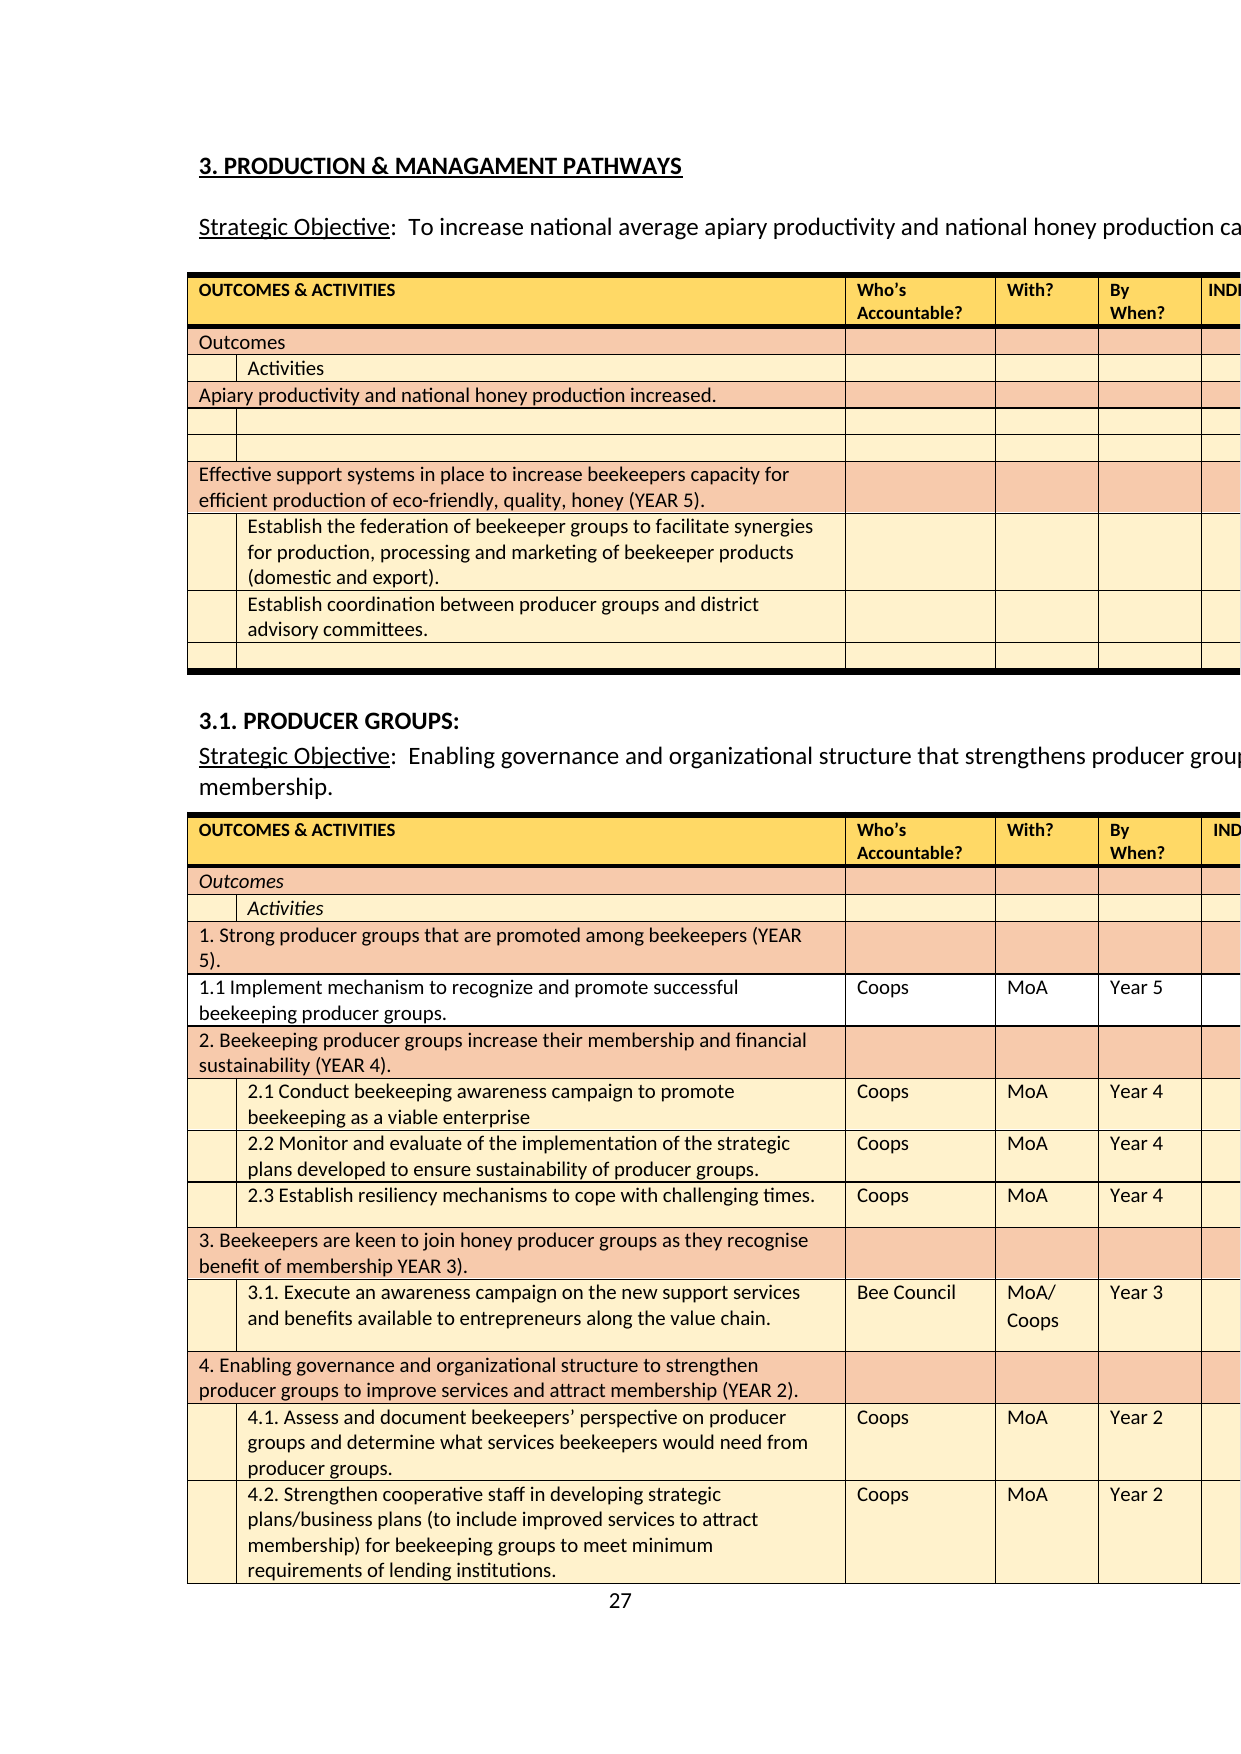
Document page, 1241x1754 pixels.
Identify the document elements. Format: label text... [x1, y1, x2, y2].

table_cell MoA [996, 975, 1098, 1025]
table_cell Coops [846, 1183, 995, 1227]
table_cell [846, 1228, 995, 1278]
table_cell [237, 643, 845, 668]
table_cell [1202, 382, 1240, 407]
table_cell [188, 514, 236, 590]
table_cell [996, 922, 1098, 973]
table_cell [188, 1280, 236, 1351]
table_cell [1099, 1027, 1201, 1078]
table_cell Coops [846, 1079, 995, 1129]
table_cell [1202, 975, 1240, 1025]
table_cell 3.1. Execute an awareness campaign on the new support services and benefits available to entrepreneurs along the value chain. [237, 1280, 845, 1351]
table_cell MoA [996, 1183, 1098, 1227]
table_cell INDICATORS [1202, 818, 1240, 864]
table_cell [188, 1481, 236, 1583]
table_cell By When? [1099, 818, 1201, 864]
table_cell OUTCOMES & ACTIVITIES [188, 818, 845, 864]
table_cell [1202, 1131, 1240, 1181]
table_cell [846, 514, 995, 590]
table_cell [1202, 1280, 1240, 1351]
table_cell Effective support systems in place to increase beekeepers capacity for efficient production of eco-friendly, quality, honey (YEAR 5). [188, 462, 845, 512]
table_cell [846, 643, 995, 668]
table_cell [1099, 1228, 1201, 1278]
table_cell [996, 435, 1098, 461]
table_cell Coops [846, 975, 995, 1025]
table_cell With? [996, 278, 1098, 324]
table_cell [996, 1228, 1098, 1278]
table_header 3. PRODUCTION & MANAGAMENT PATHWAYS [188, 150, 1240, 211]
table_cell [996, 1027, 1098, 1078]
table_cell [1202, 1481, 1240, 1583]
table_cell [237, 409, 845, 434]
table_cell [1202, 514, 1240, 590]
table_cell Establish coordination between producer groups and district advisory committees. [237, 591, 845, 642]
table_cell [846, 895, 995, 921]
table_cell Strategic Objective: To increase national average apiary productivity and national honey production capacity (by…..?) [188, 211, 1240, 272]
table_cell [188, 355, 236, 381]
table_cell [1099, 643, 1201, 668]
table_cell Year 4 [1099, 1183, 1201, 1227]
table_cell [1099, 591, 1201, 642]
table_cell [1099, 514, 1201, 590]
table_cell [1202, 895, 1240, 921]
table_cell Who’s Accountable? [846, 278, 995, 324]
table_cell [1202, 409, 1240, 434]
table_cell [996, 868, 1098, 894]
table_cell [1202, 591, 1240, 642]
table_cell [996, 329, 1098, 354]
table_cell MoA [996, 1404, 1098, 1480]
table_cell Coops [846, 1481, 995, 1583]
table_cell [846, 355, 995, 381]
table_cell [237, 435, 845, 461]
table_cell Year 4 [1099, 1131, 1201, 1181]
table_cell 4.2. Strengthen cooperative staff in developing strategic plans/business plans (to include improved services to attract membership) for beekeeping groups to meet minimum requirements of lending institutions. [237, 1481, 845, 1583]
table_cell [1202, 922, 1240, 973]
table_cell [1202, 643, 1240, 668]
table_cell MoA [996, 1131, 1098, 1181]
table_cell 3. Beekeepers are keen to join honey producer groups as they recognise benefit of membership YEAR 3). [188, 1228, 845, 1278]
table_cell [188, 591, 236, 642]
table_cell [1099, 922, 1201, 973]
table_cell OUTCOMES & ACTIVITIES [188, 278, 845, 324]
table_cell [846, 409, 995, 434]
table_cell Year 5 [1099, 975, 1201, 1025]
table_cell [1099, 435, 1201, 461]
table_cell With? [996, 818, 1098, 864]
table_cell [1202, 435, 1240, 461]
table_cell Year 2 [1099, 1481, 1201, 1583]
table_cell INDICATORS [1202, 278, 1240, 324]
table_cell [846, 591, 995, 642]
table_cell [1099, 462, 1201, 512]
table_cell [188, 643, 236, 668]
table_cell [188, 1131, 236, 1181]
table_cell Year 3 [1099, 1280, 1201, 1351]
table_cell MoA/Coops [996, 1280, 1098, 1351]
table_cell [1202, 1228, 1240, 1278]
table_cell [846, 922, 995, 973]
table_cell Outcomes [188, 329, 845, 354]
table_cell [996, 895, 1098, 921]
table_cell Bee Council [846, 1280, 995, 1351]
table_cell [846, 382, 995, 407]
table_cell 2.1 Conduct beekeeping awareness campaign to promote beekeeping as a viable enterprise [237, 1079, 845, 1129]
table_cell [1099, 355, 1201, 381]
table_cell [996, 355, 1098, 381]
table_cell [996, 1352, 1098, 1403]
table_cell [1202, 868, 1240, 894]
table_cell [1099, 1352, 1201, 1403]
table_cell Year 2 [1099, 1404, 1201, 1480]
table_cell [846, 329, 995, 354]
table_header 3.1. PRODUCER GROUPS: [188, 705, 1240, 740]
table_cell Activities [237, 355, 845, 381]
table_cell [188, 1079, 236, 1129]
table_cell [1202, 1027, 1240, 1078]
table_cell [1099, 329, 1201, 354]
table_cell Apiary productivity and national honey production increased. [188, 382, 845, 407]
table_cell [1202, 329, 1240, 354]
table_cell [846, 435, 995, 461]
table_cell [1202, 1079, 1240, 1129]
table_cell [188, 435, 236, 461]
table_cell [846, 1027, 995, 1078]
table_cell Coops [846, 1404, 995, 1480]
table_cell 1. Strong producer groups that are promoted among beekeepers (YEAR 5). [188, 922, 845, 973]
table_cell [996, 382, 1098, 407]
table_cell 4. Enabling governance and organizational structure to strengthen producer groups to improve services and attract membership (YEAR 2). [188, 1352, 845, 1403]
table_cell [1202, 355, 1240, 381]
table_cell Who’s Accountable? [846, 818, 995, 864]
table_cell [1099, 895, 1201, 921]
table_cell [996, 462, 1098, 512]
table_cell [996, 409, 1098, 434]
table_cell Establish the federation of beekeeper groups to facilitate synergies for production, processing and marketing of beekeeper products (domestic and export). [237, 514, 845, 590]
table_cell [846, 1352, 995, 1403]
table_cell MoA [996, 1481, 1098, 1583]
table_cell 2. Beekeeping producer groups increase their membership and financial sustainability (YEAR 4). [188, 1027, 845, 1078]
table_cell 2.2 Monitor and evaluate of the implementation of the strategic plans developed to ensure sustainability of producer groups. [237, 1131, 845, 1181]
table_cell Year 4 [1099, 1079, 1201, 1129]
table_cell Coops [846, 1131, 995, 1181]
table_cell Outcomes [188, 868, 845, 894]
table_cell [1099, 382, 1201, 407]
table_cell MoA [996, 1079, 1098, 1129]
table_cell [1202, 462, 1240, 512]
table_cell [846, 868, 995, 894]
table_cell Activities [237, 895, 845, 921]
table_cell [188, 895, 236, 921]
table_cell By When? [1099, 278, 1201, 324]
table_cell [1202, 1183, 1240, 1227]
table_cell [188, 1183, 236, 1227]
table_cell [1202, 1404, 1240, 1480]
table_cell [188, 1404, 236, 1480]
table_cell [846, 462, 995, 512]
table_cell [996, 514, 1098, 590]
table_cell [996, 643, 1098, 668]
table_cell 2.3 Establish resiliency mechanisms to cope with challenging times. [237, 1183, 845, 1227]
table_cell [996, 591, 1098, 642]
table_cell [1099, 868, 1201, 894]
table_cell [188, 409, 236, 434]
table_cell 4.1. Assess and document beekeepers’ perspective on producer groups and determine what services beekeepers would need from producer groups. [237, 1404, 845, 1480]
table_cell [1202, 1352, 1240, 1403]
table_cell 1.1 Implement mechanism to recognize and promote successful beekeeping producer groups. [188, 975, 845, 1025]
table_cell Strategic Objective: Enabling governance and organizational structure that strengthens producer groups to improve services and attract membership. [188, 740, 1240, 812]
table_cell [1099, 409, 1201, 434]
